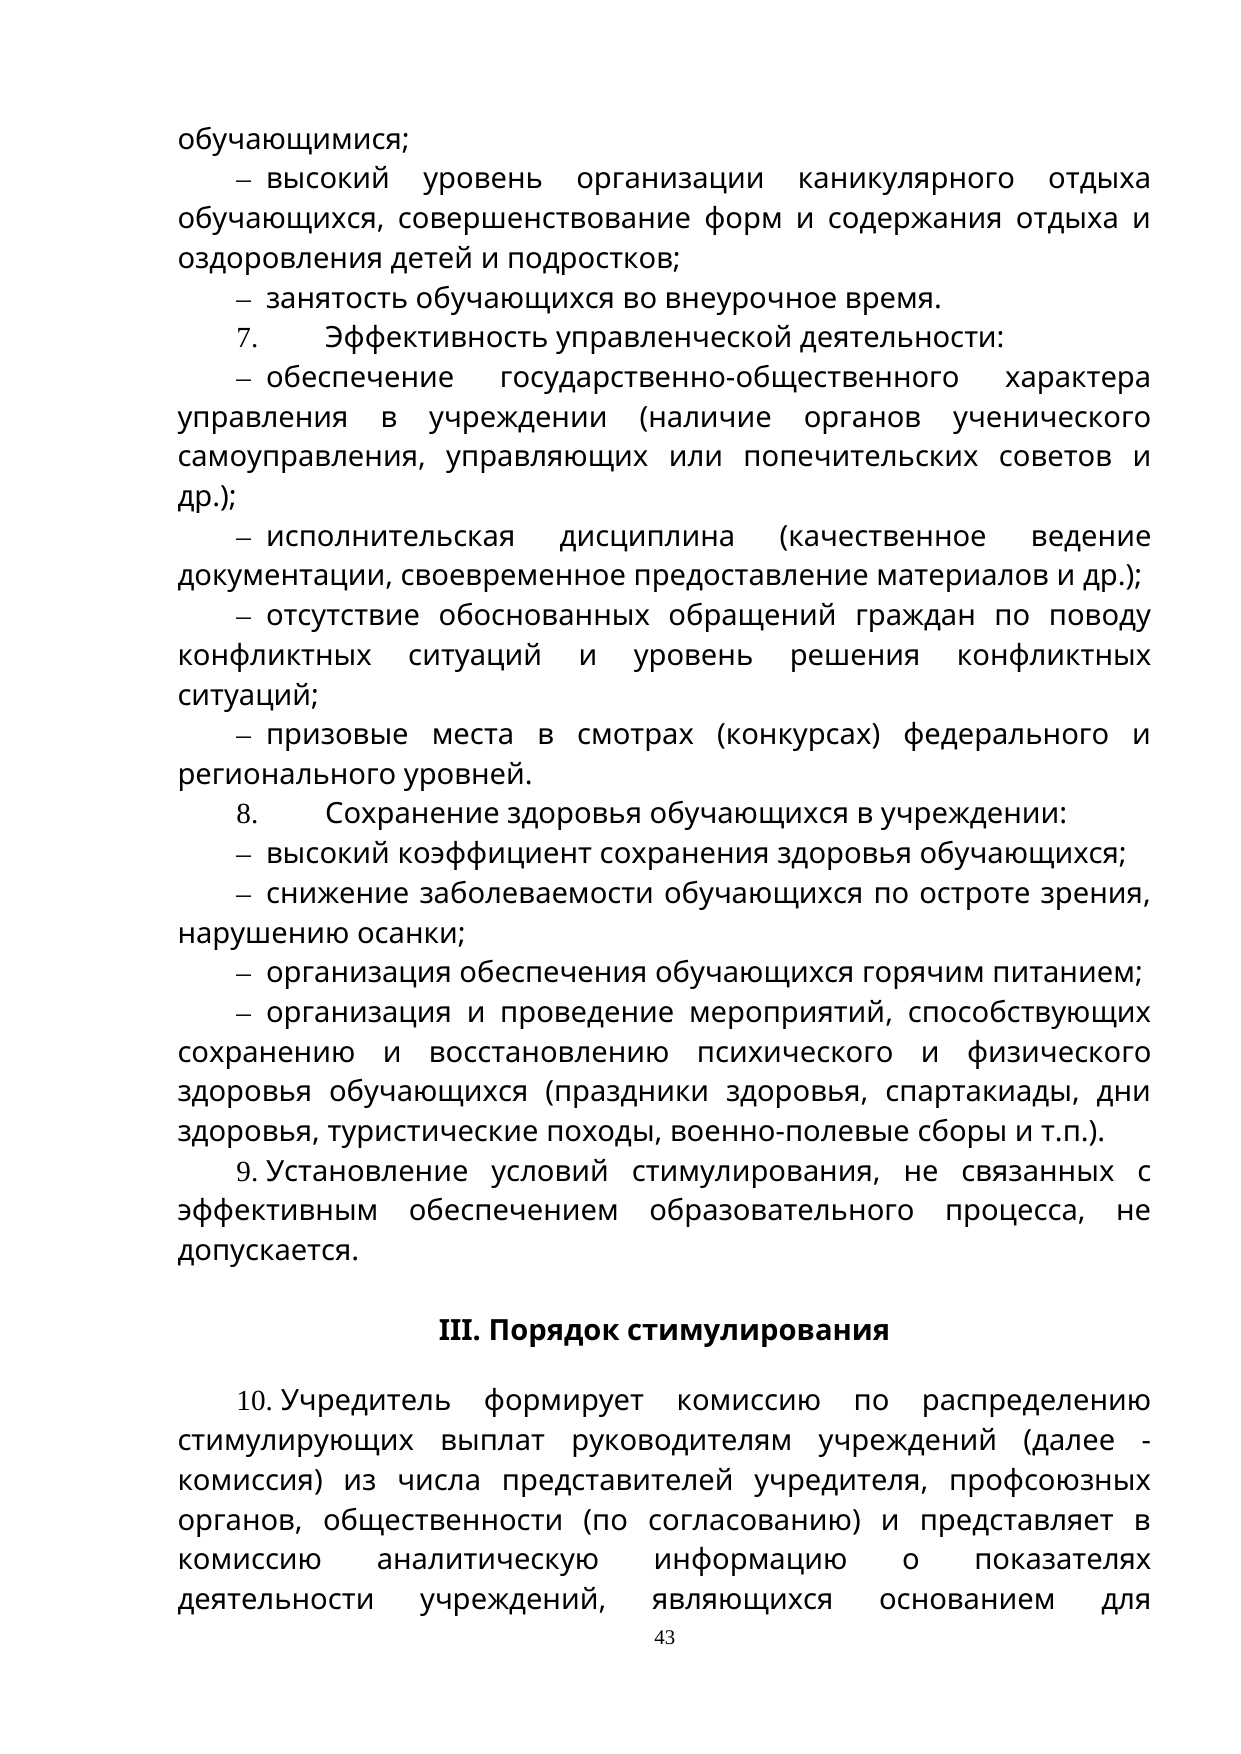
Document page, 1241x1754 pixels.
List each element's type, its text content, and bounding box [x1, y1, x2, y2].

subtitle III. Порядок стимулирования [177, 1309, 1152, 1348]
list организация и проведение мероприятий, способствующих сохранению и восстановлению психического и физического здоровья обучающихся (праздники здоровья, спартакиады, дни здоровья, туристические походы, военно-полевые сборы и т.п.). [177, 991, 1152, 1150]
list высокий коэффициент сохранения здоровья обучающихся; [177, 832, 1152, 872]
list Сохранение здоровья обучающихся в учреждении: [177, 793, 1152, 832]
list исполнительская дисциплина (качественное ведение документации, своевременное предоставление материалов и др.); [177, 515, 1152, 594]
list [177, 118, 1152, 158]
list Эффективность управленческой деятельности: [177, 317, 1152, 356]
list занятость обучающихся во внеурочное время. [177, 277, 1152, 317]
list снижение заболеваемости обучающихся по остроте зрения, нарушению осанки; [177, 872, 1152, 952]
list призовые места в смотрах (конкурсах) федерального и регионального уровней. [177, 713, 1152, 793]
list организация обеспечения обучающихся горячим питанием; [177, 952, 1152, 991]
list высокий уровень организации каникулярного отдыха обучающихся, совершенствование форм и содержания отдыха и оздоровления детей и подростков; [177, 158, 1152, 277]
list отсутствие обоснованных обращений граждан по поводу конфликтных ситуаций и уровень решения конфликтных ситуаций; [177, 594, 1152, 713]
list обеспечение государственно-общественного характера управления в учреждении (наличие органов ученического самоуправления, управляющих или попечительских советов и др.); [177, 356, 1152, 515]
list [177, 1380, 1152, 1618]
list Установление условий стимулирования, не связанных с эффективным обеспечением образовательного процесса, не допускается. [177, 1150, 1152, 1269]
